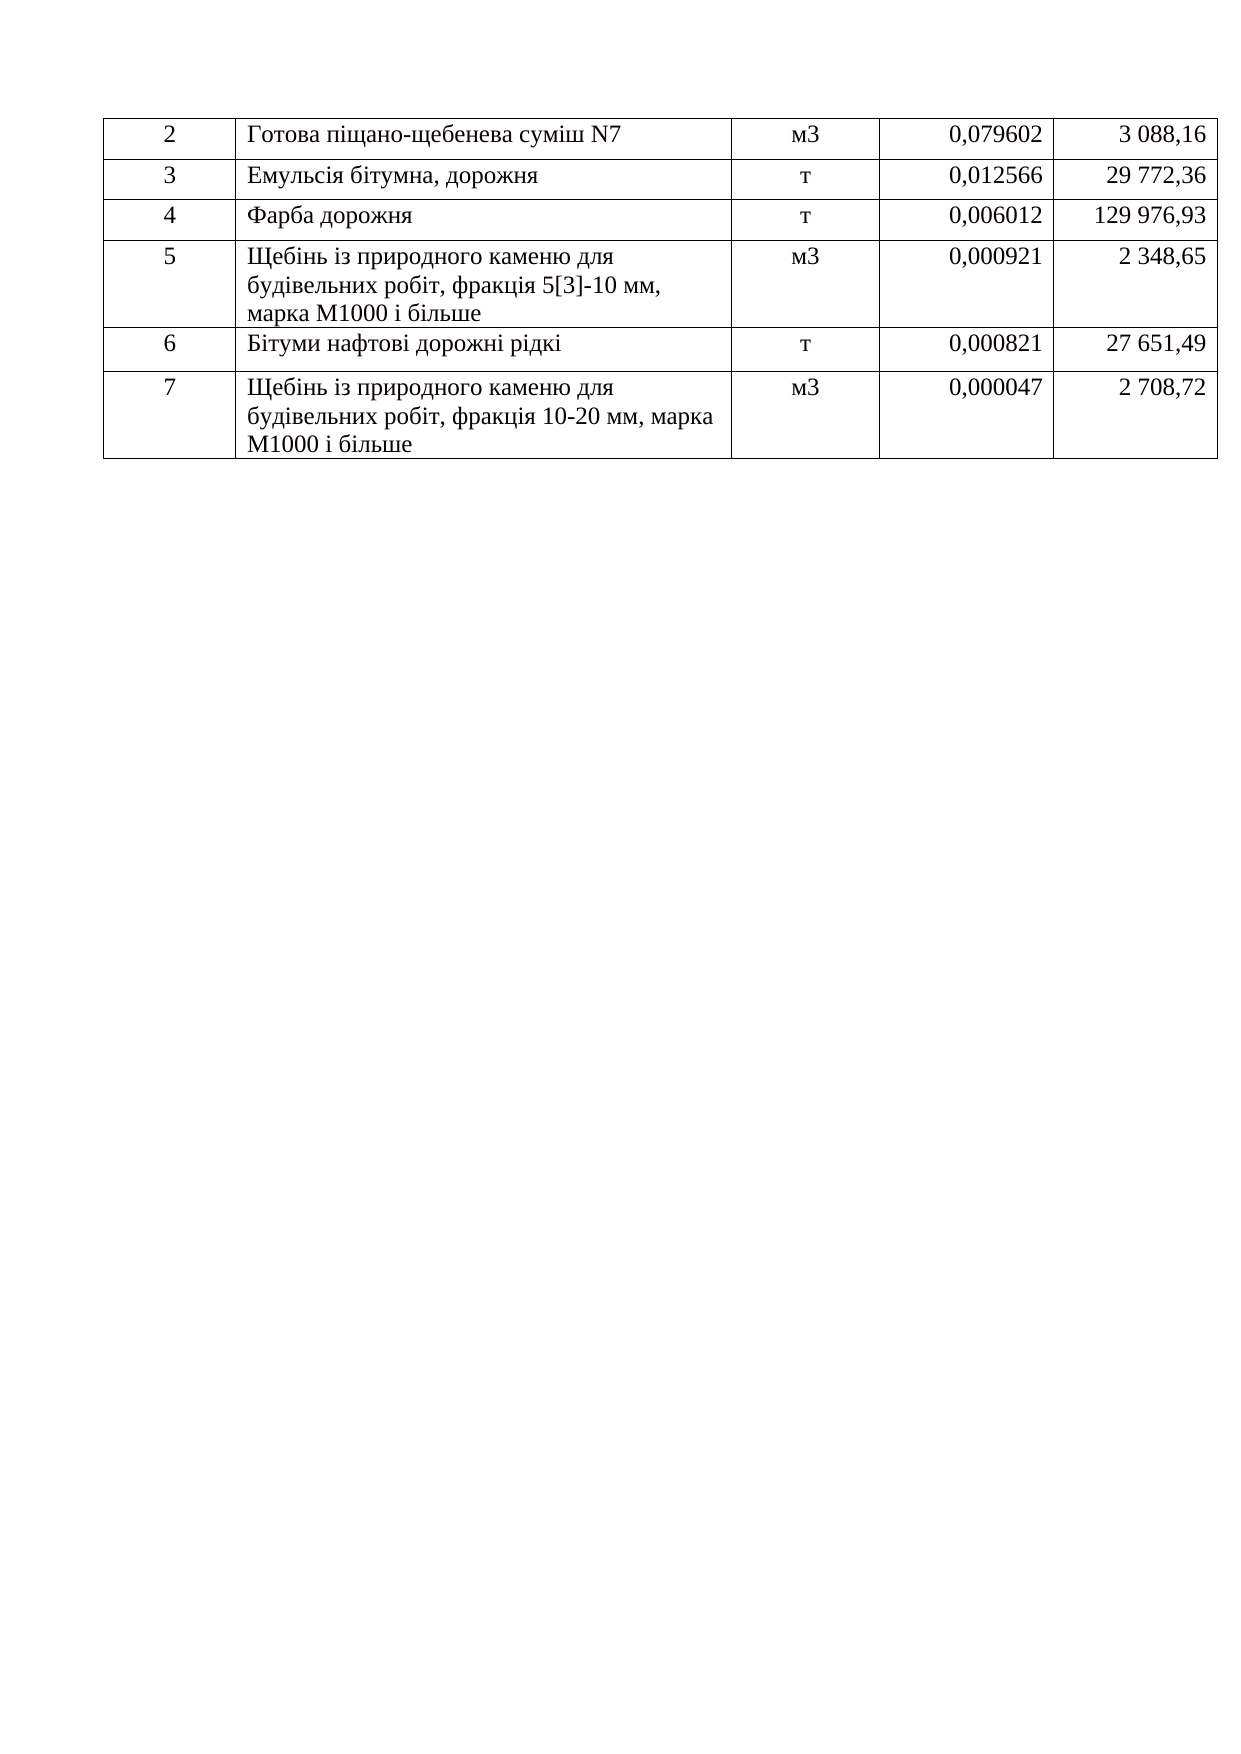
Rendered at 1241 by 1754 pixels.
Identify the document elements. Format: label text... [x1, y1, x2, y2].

table_cell 2 708,72 [1054, 372, 1217, 458]
table_cell 3 [104, 160, 235, 199]
table_cell 0,012566 [880, 160, 1053, 199]
table_cell м3 [732, 119, 879, 159]
table_cell Готова піщано-щебенева суміш N7 [236, 119, 731, 159]
table_cell 5 [104, 241, 235, 327]
table_cell т [732, 328, 879, 371]
table_cell т [732, 160, 879, 199]
table_cell Емульсія бітумна, дорожня [236, 160, 731, 199]
table_cell 6 [104, 328, 235, 371]
table_cell 2 [104, 119, 235, 159]
table_cell м3 [732, 372, 879, 458]
table_cell 0,079602 [880, 119, 1053, 159]
table_cell 2 348,65 [1054, 241, 1217, 327]
table_cell т [732, 200, 879, 240]
table_cell 29 772,36 [1054, 160, 1217, 199]
table_cell Щебінь із природного каменю для будівельних робіт, фракція 10-20 мм, марка М1000 і більше [236, 372, 731, 458]
table_cell 3 088,16 [1054, 119, 1217, 159]
table_cell 0,000821 [880, 328, 1053, 371]
table_cell 0,000921 [880, 241, 1053, 327]
table_cell м3 [732, 241, 879, 327]
table_cell 0,006012 [880, 200, 1053, 240]
table_cell 129 976,93 [1054, 200, 1217, 240]
table_cell 0,000047 [880, 372, 1053, 458]
table_cell Щебінь із природного каменю для будівельних робіт, фракція 5[3]-10 мм, марка М1000 і більше [236, 241, 731, 327]
table_cell Бітуми нафтові дорожні рідкі [236, 328, 731, 371]
table_cell Фарба дорожня [236, 200, 731, 240]
table_cell 27 651,49 [1054, 328, 1217, 371]
table_cell 7 [104, 372, 235, 458]
table_cell 4 [104, 200, 235, 240]
